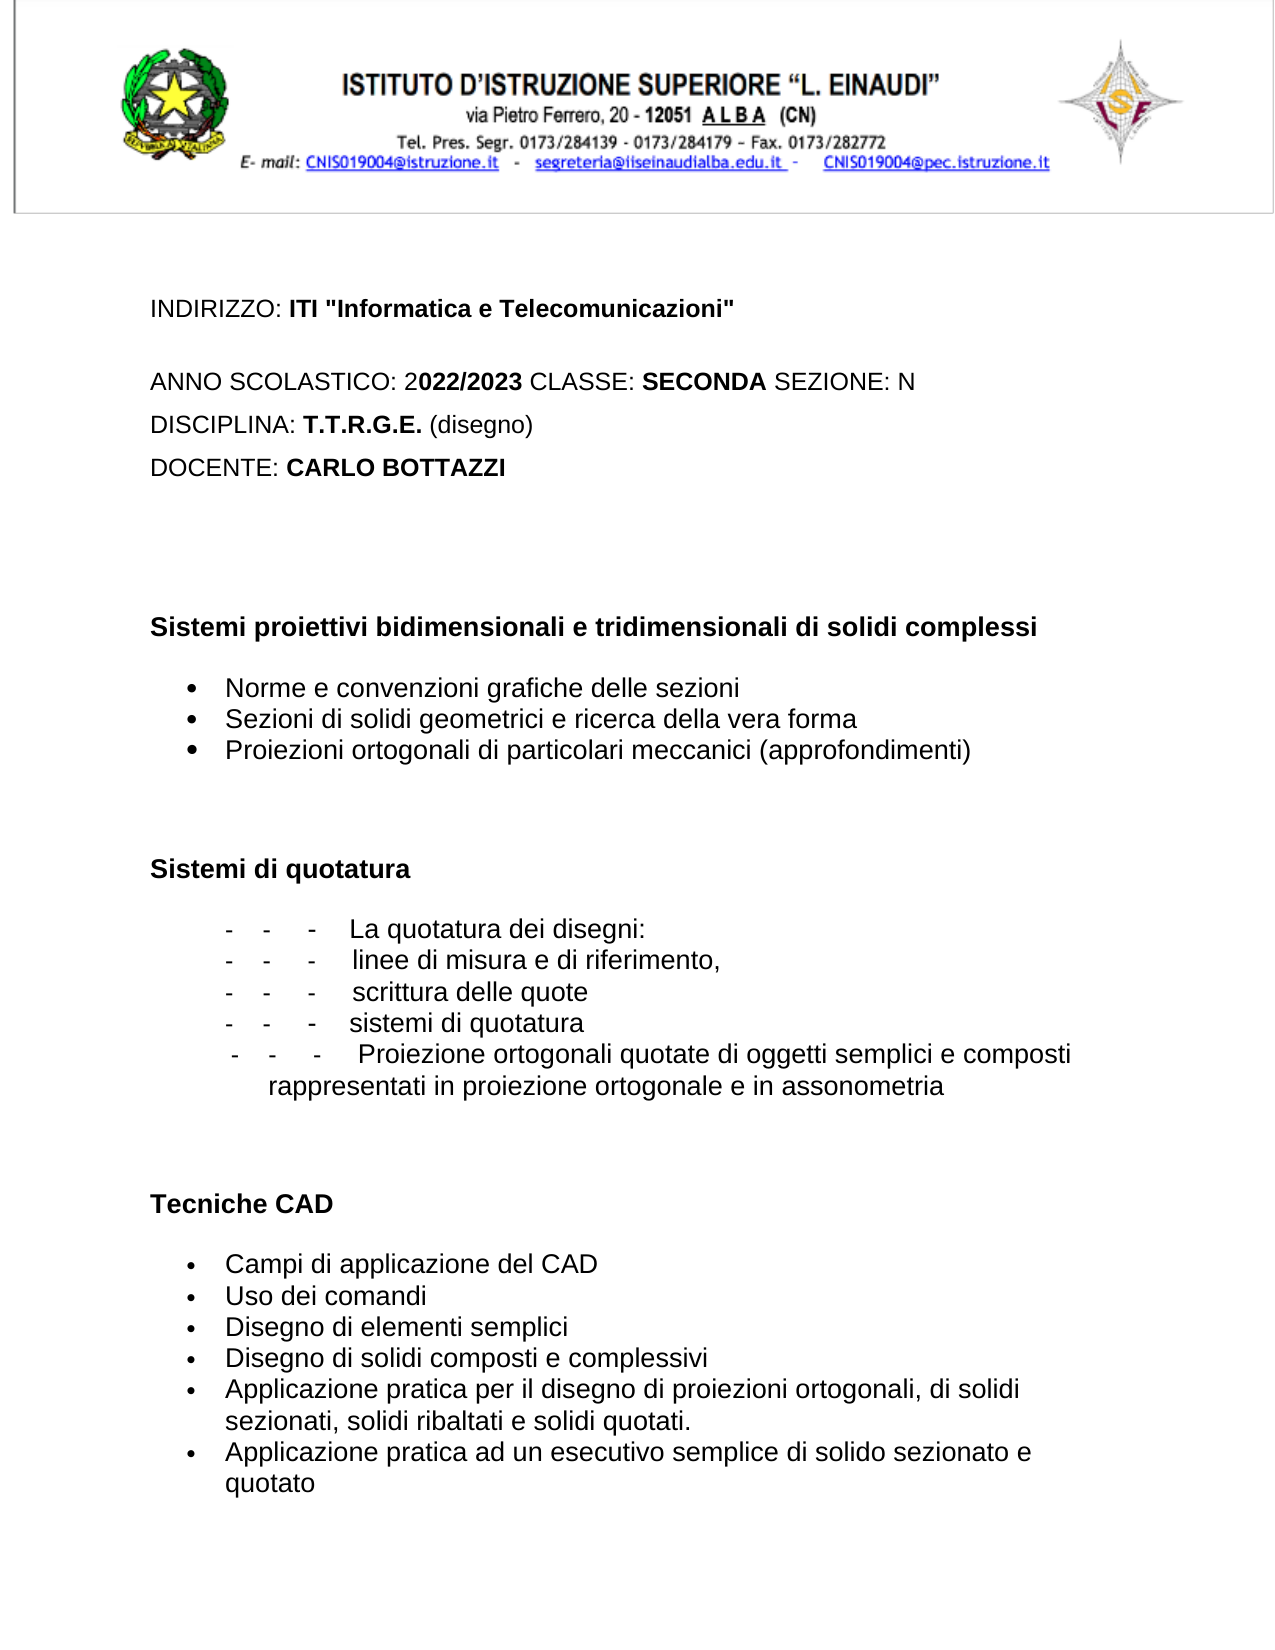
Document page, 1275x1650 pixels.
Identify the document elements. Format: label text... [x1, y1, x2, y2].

list Disegno di elementi semplici [171, 1311, 1125, 1342]
list Sezioni di solidi geometrici e ricerca della vera forma [173, 703, 1125, 734]
list - - scrittura delle quote [225, 976, 1125, 1007]
list - - sistemi di quotatura [225, 1007, 1125, 1038]
list Applicazione pratica per il disegno di proiezioni ortogonali, di solidi sezionati, solidi ribaltati e solidi quotati. [171, 1373, 1125, 1436]
text ANNO SCOLASTICO: 2022/2023 CLASSE: SECONDA SEZIONE: N DISCIPLINA: T.T.R.G.E. (disegno) DOCENTE: CARLO BOTTAZZI [150, 366, 1125, 481]
text INDIRIZZO: ITI "Informatica e Telecomunicazioni" [150, 294, 1125, 323]
list Proiezioni ortogonali di particolari meccanici (approfondimenti) [173, 734, 1125, 766]
text Sistemi di quotatura [150, 853, 1125, 884]
list - - La quotatura dei disegni: [225, 913, 1125, 944]
list Campi di applicazione del CAD [171, 1248, 1125, 1279]
list Norme e convenzioni grafiche delle sezioni [173, 672, 1125, 703]
list Applicazione pratica ad un esecutivo semplice di solido sezionato e quotato [171, 1436, 1125, 1498]
list - - linee di misura e di riferimento, [225, 944, 1125, 976]
list Disegno di solidi composti e complessivi [171, 1342, 1125, 1373]
list - - Proiezione ortogonali quotate di oggetti semplici e composti rappresentati in proiezione ortogonale e in assonometria [231, 1038, 1125, 1101]
text Sistemi proiettivi bidimensionali e tridimensionali di solidi complessi [150, 611, 1125, 642]
list Uso dei comandi [171, 1279, 1125, 1311]
text Tecniche CAD [150, 1188, 1125, 1219]
